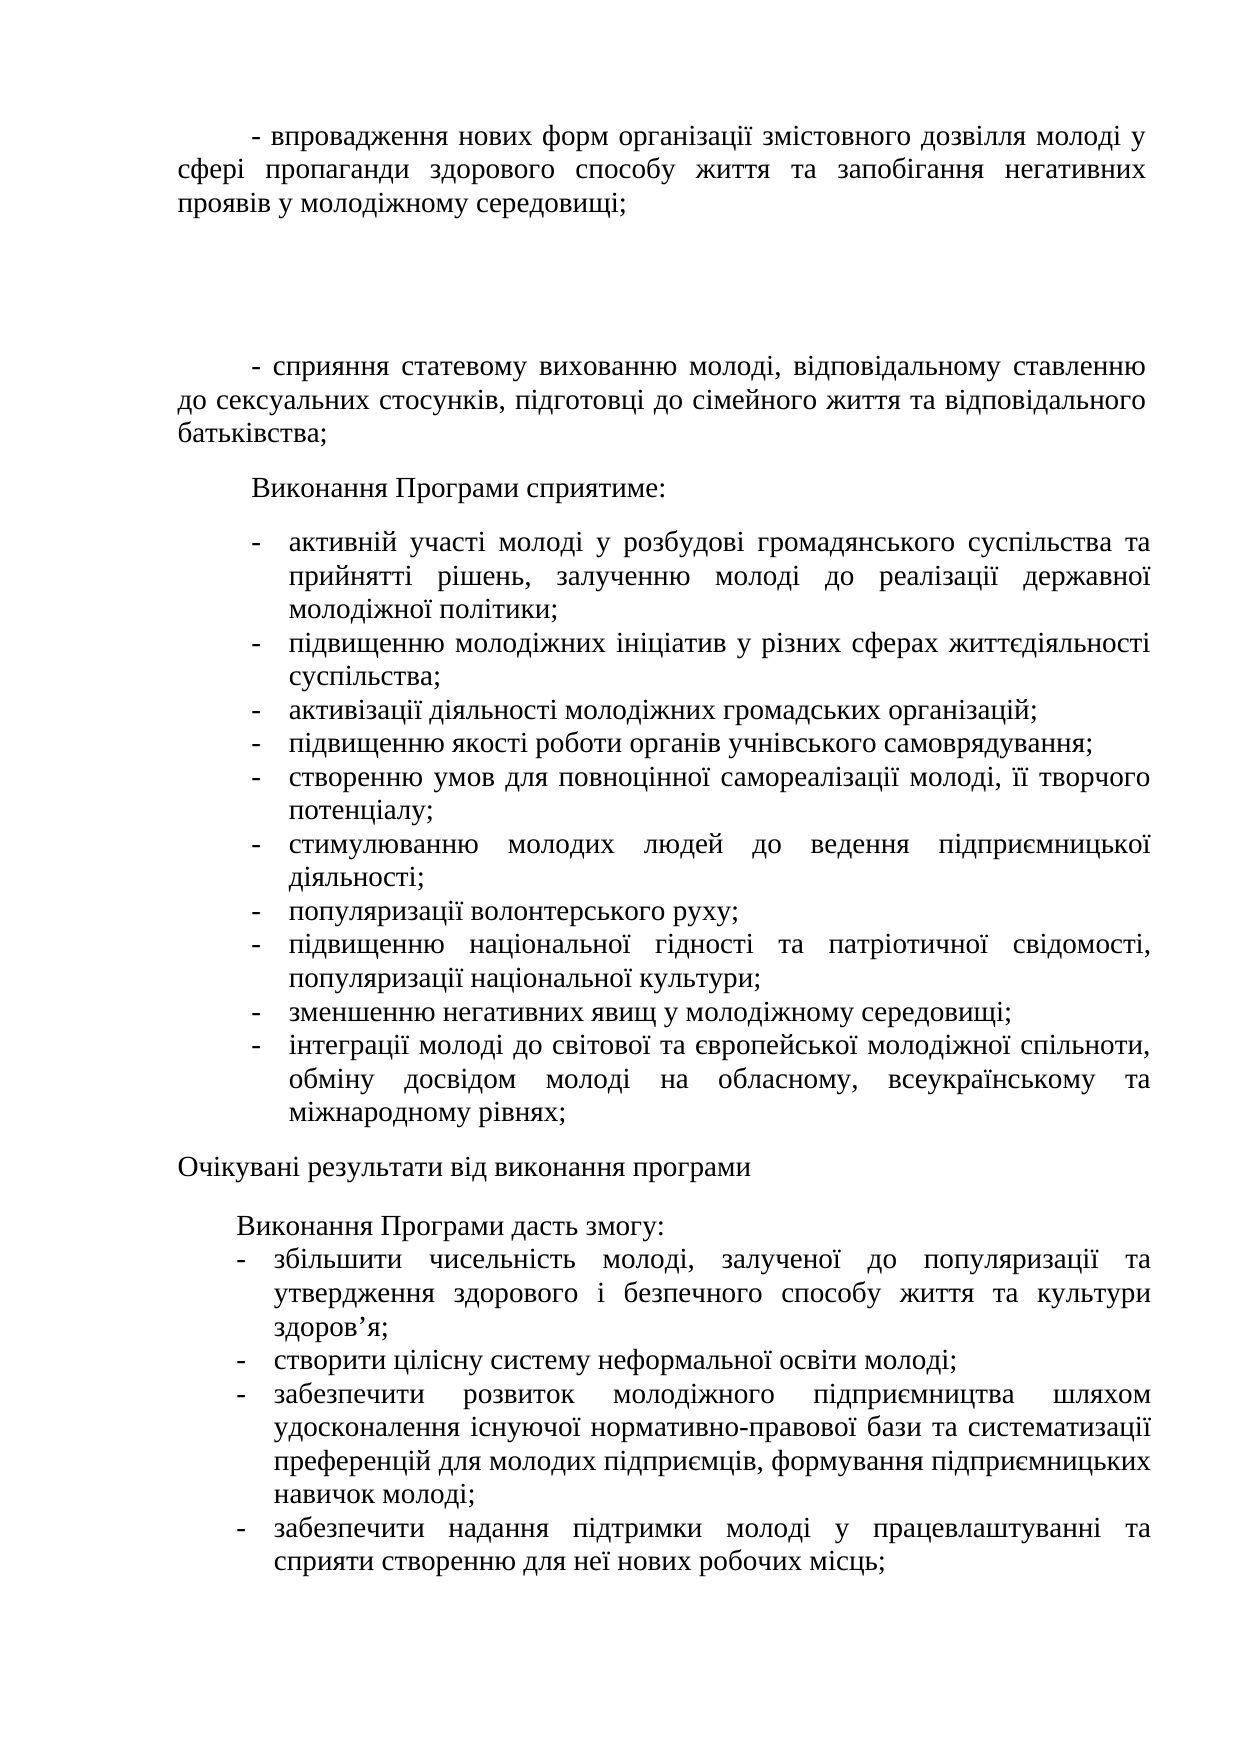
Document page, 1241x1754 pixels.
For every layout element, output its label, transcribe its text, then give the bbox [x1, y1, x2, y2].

list збільшити чисельність молоді, залученої до популяризації та утвердження здорового і безпечного способу життя та культури здоров’я; [236, 1242, 1152, 1342]
list підвищенню національної гідності та патріотичної свідомості, популяризації національної культури; [251, 927, 1152, 994]
text Очікувані результати від виконання програми [177, 1149, 1152, 1182]
list інтеграції молоді до світової та європейської молодіжної спільноти, обміну досвідом молоді на обласному, всеукраїнському та міжнародному рівнях; [251, 1027, 1152, 1128]
list підвищенню якості роботи органів учнівського самоврядування; [251, 725, 1152, 759]
text - сприяння статевому вихованню молоді, відповідальному ставленню до сексуальних стосунків, підготовці до сімейного життя та відповідального батьківства; [177, 348, 1147, 449]
list популяризації волонтерського руху; [251, 893, 1152, 927]
text Виконання Програми сприятиме: [177, 470, 1152, 503]
list стимулюванню молодих людей до ведення підприємницької діяльності; [251, 826, 1152, 893]
text Виконання Програми дасть змогу: [177, 1208, 1152, 1242]
list зменшенню негативних явищ у молодіжному середовищі; [251, 994, 1152, 1027]
list забезпечити надання підтримки молоді у працевлаштуванні та сприяти створенню для неї нових робочих місць; [236, 1510, 1152, 1577]
list створенню умов для повноцінної самореалізації молоді, її творчого потенціалу; [251, 759, 1152, 826]
list активізації діяльності молодіжних громадських організацій; [251, 692, 1152, 725]
text - впровадження нових форм організації змістовного дозвілля молоді у сфері пропаганди здорового способу життя та запобігання негативних проявів у молодіжному середовищі; [177, 118, 1147, 219]
list забезпечити розвиток молодіжного підприємництва шляхом удосконалення існуючої нормативно-правової бази та систематизації преференцій для молодих підприємців, формування підприємницьких навичок молоді; [236, 1376, 1152, 1510]
list активній участі молоді у розбудові громадянського суспільства та прийнятті рішень, залученню молоді до реалізації державної молодіжної політики; [251, 524, 1152, 625]
list створити цілісну систему неформальної освіти молоді; [236, 1342, 1152, 1376]
list підвищенню молодіжних ініціатив у різних сферах життєдіяльності суспільства; [251, 625, 1152, 692]
